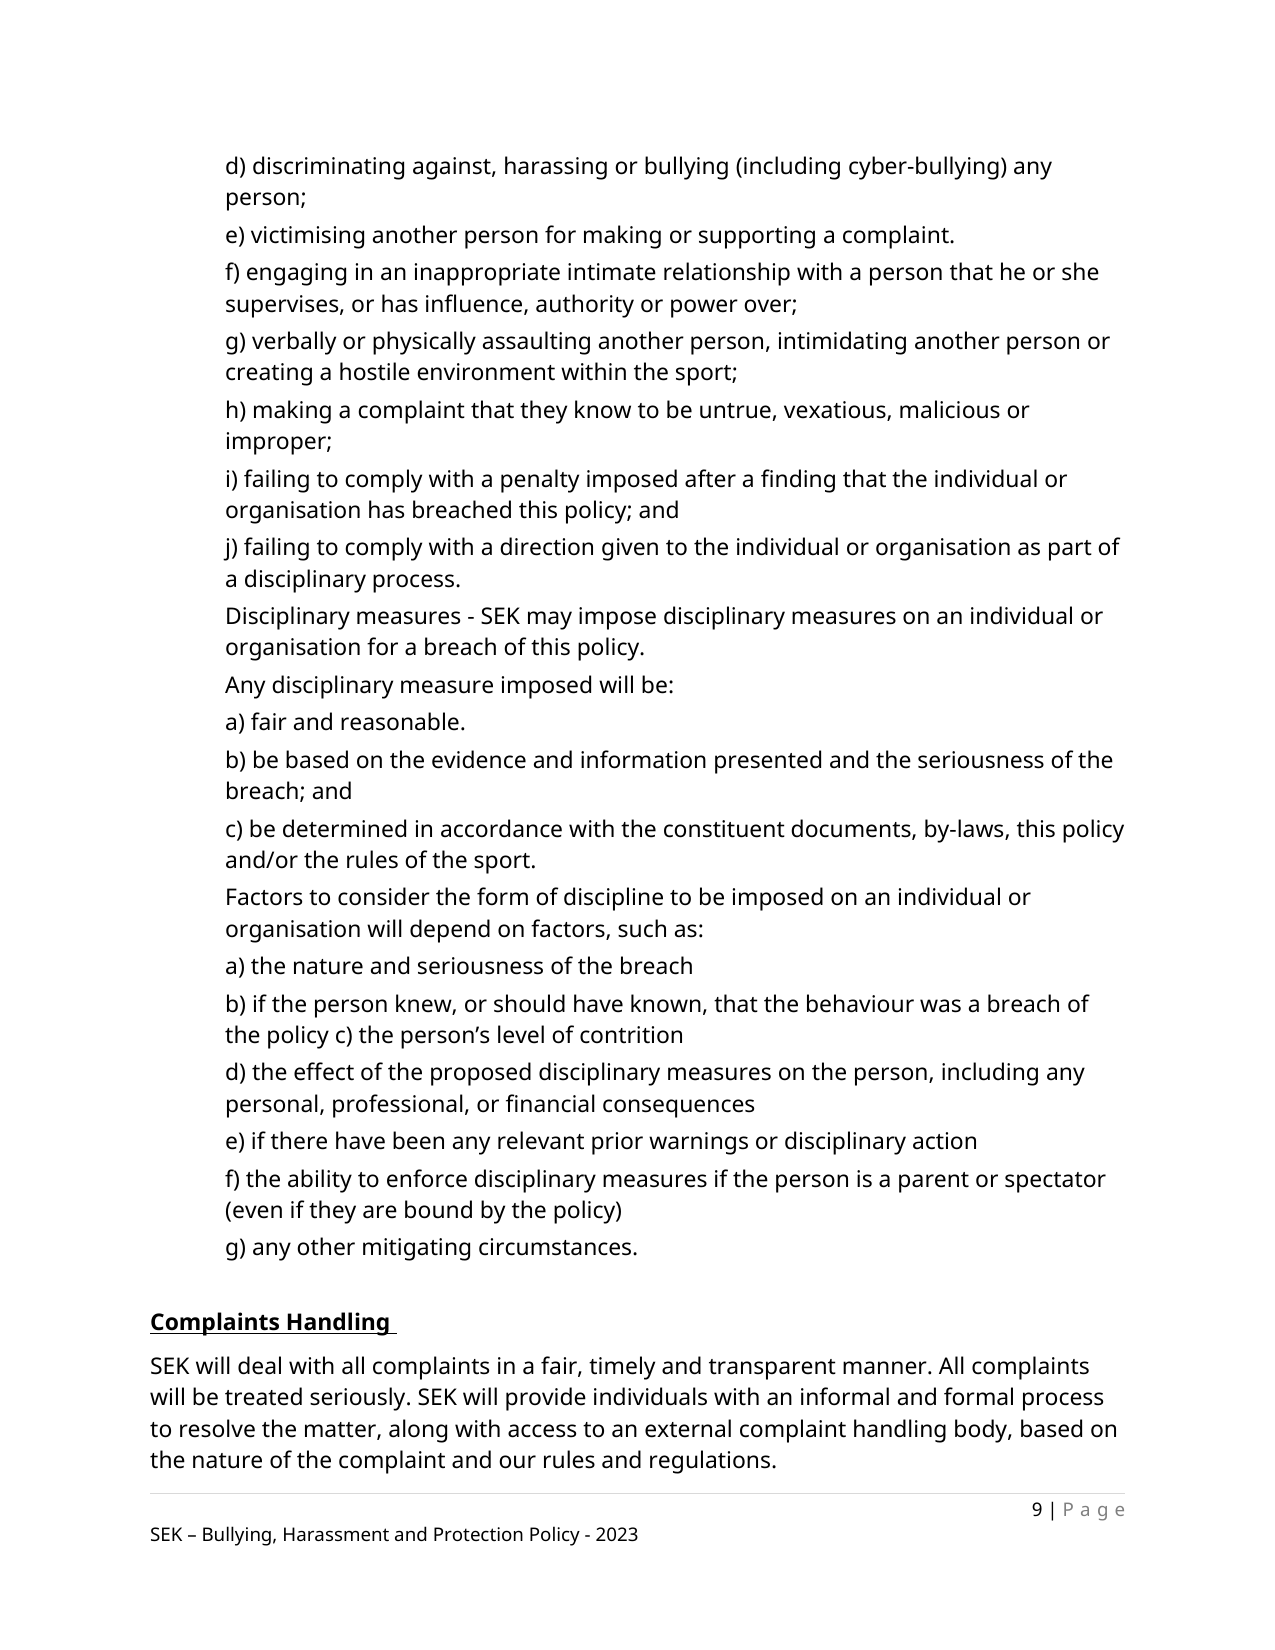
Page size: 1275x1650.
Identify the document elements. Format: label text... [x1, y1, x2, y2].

text a) the nature and seriousness of the breach [225, 950, 1125, 981]
text d) the effect of the proposed disciplinary measures on the person, including any personal, professional, or financial consequences [225, 1056, 1125, 1119]
text g) any other mitigating circumstances. [225, 1231, 1125, 1262]
text e) victimising another person for making or supporting a complaint. [225, 219, 1125, 250]
text g) verbally or physically assaulting another person, intimidating another person or creating a hostile environment within the sport; [225, 325, 1125, 387]
text Any disciplinary measure imposed will be: [225, 669, 1125, 700]
text i) failing to comply with a penalty imposed after a finding that the individual or organisation has breached this policy; and [225, 462, 1125, 525]
text j) failing to comply with a direction given to the individual or organisation as part of a disciplinary process. [225, 531, 1125, 594]
text f) the ability to enforce disciplinary measures if the person is a parent or spectator (even if they are bound by the policy) [225, 1162, 1125, 1225]
text d) discriminating against, harassing or bullying (including cyber-bullying) any person; [225, 150, 1125, 212]
text a) fair and reasonable. [225, 706, 1125, 737]
text c) be determined in accordance with the constituent documents, by-laws, this policy and/or the rules of the sport. [225, 812, 1125, 875]
text f) engaging in an inappropriate intimate relationship with a person that he or she supervises, or has influence, authority or power over; [225, 256, 1125, 319]
text b) be based on the evidence and information presented and the seriousness of the breach; and [225, 744, 1125, 806]
text h) making a complaint that they know to be untrue, vexatious, malicious or improper; [225, 394, 1125, 456]
text e) if there have been any relevant prior warnings or disciplinary action [225, 1125, 1125, 1156]
text Disciplinary measures - SEK may impose disciplinary measures on an individual or organisation for a breach of this policy. [225, 600, 1125, 662]
text Factors to consider the form of discipline to be imposed on an individual or organisation will depend on factors, such as: [225, 881, 1125, 944]
text b) if the person knew, or should have known, that the behaviour was a breach of the policy c) the person’s level of contrition [225, 987, 1125, 1050]
text Complaints Handling [150, 1306, 1125, 1337]
text SEK will deal with all complaints in a fair, timely and transparent manner. All complaints will be treated seriously. SEK will provide individuals with an informal and formal process to resolve the matter, along with access to an external complaint handling body, based on the nature of the complaint and our rules and regulations. [150, 1350, 1125, 1475]
